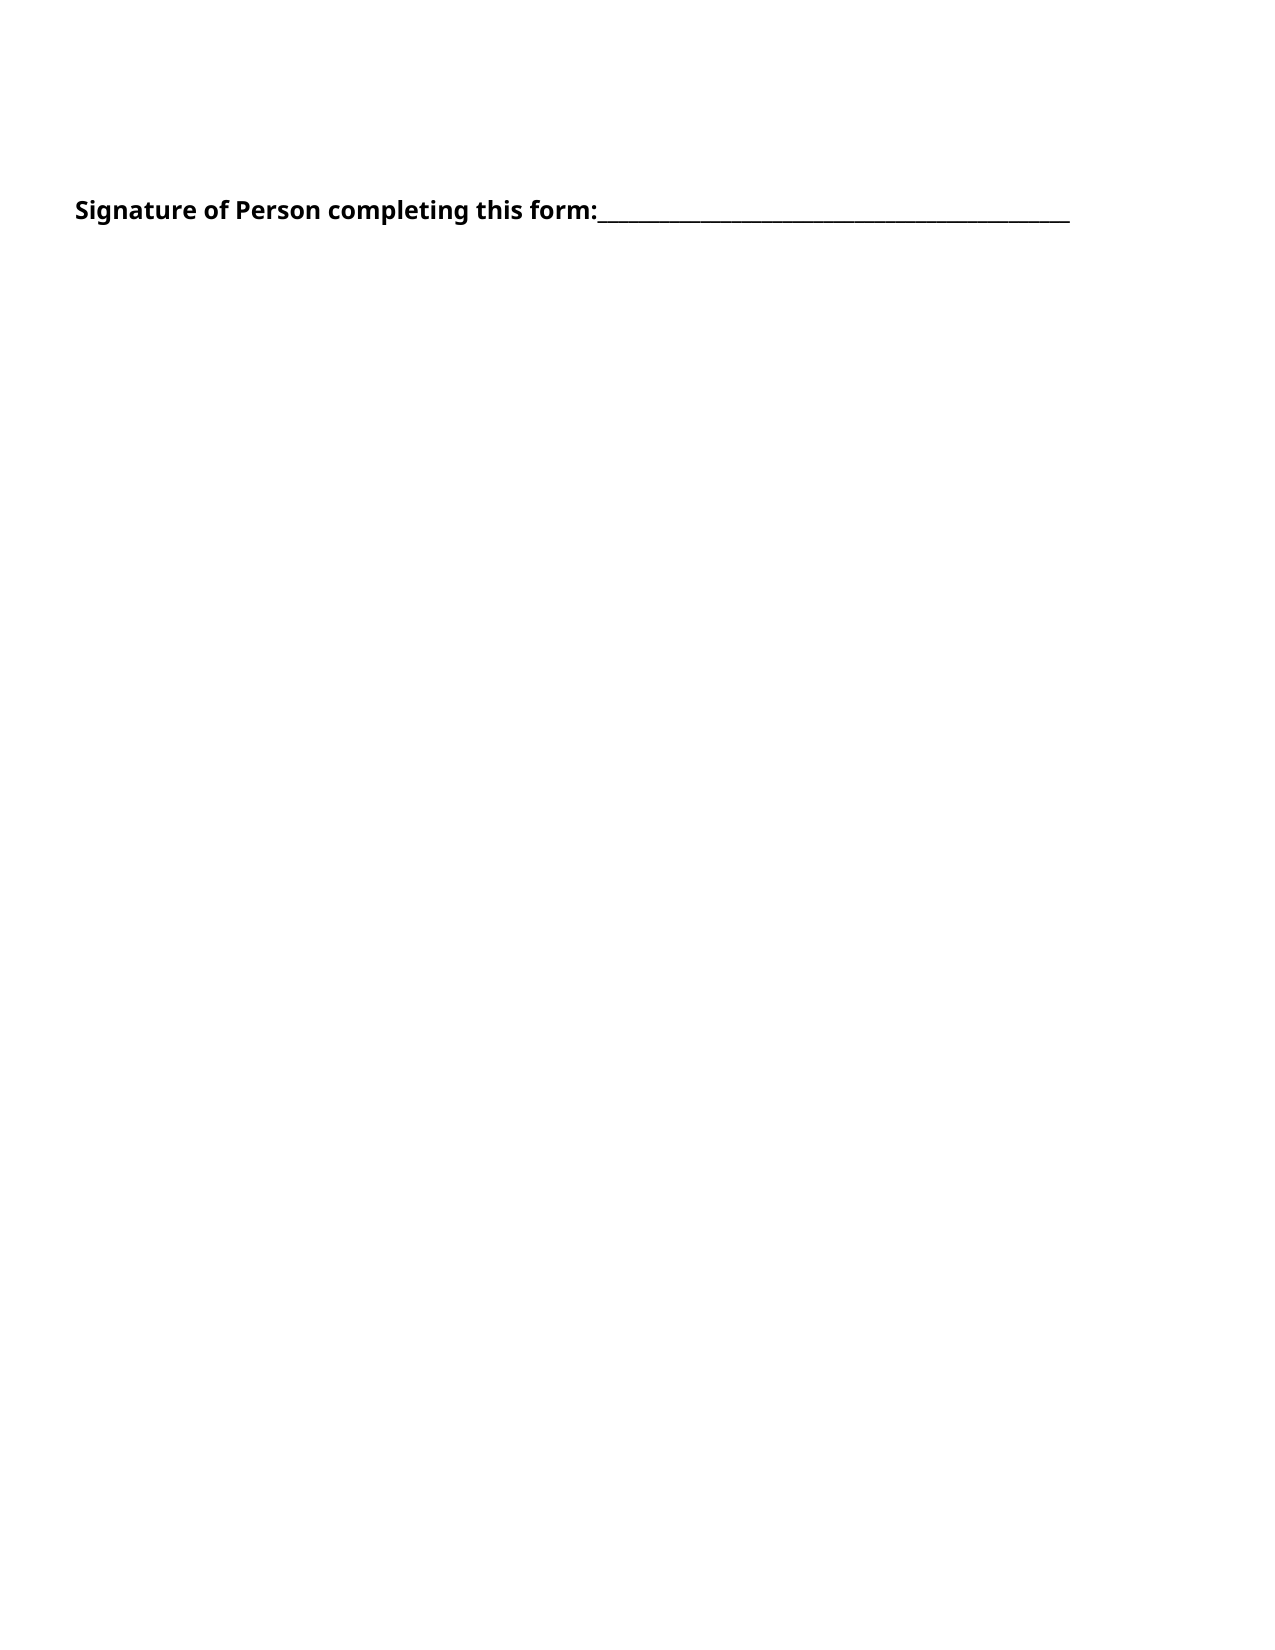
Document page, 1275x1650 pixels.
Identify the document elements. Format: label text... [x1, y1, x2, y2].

text Signature of Person completing this form:______________________________________________ [75, 192, 1200, 227]
